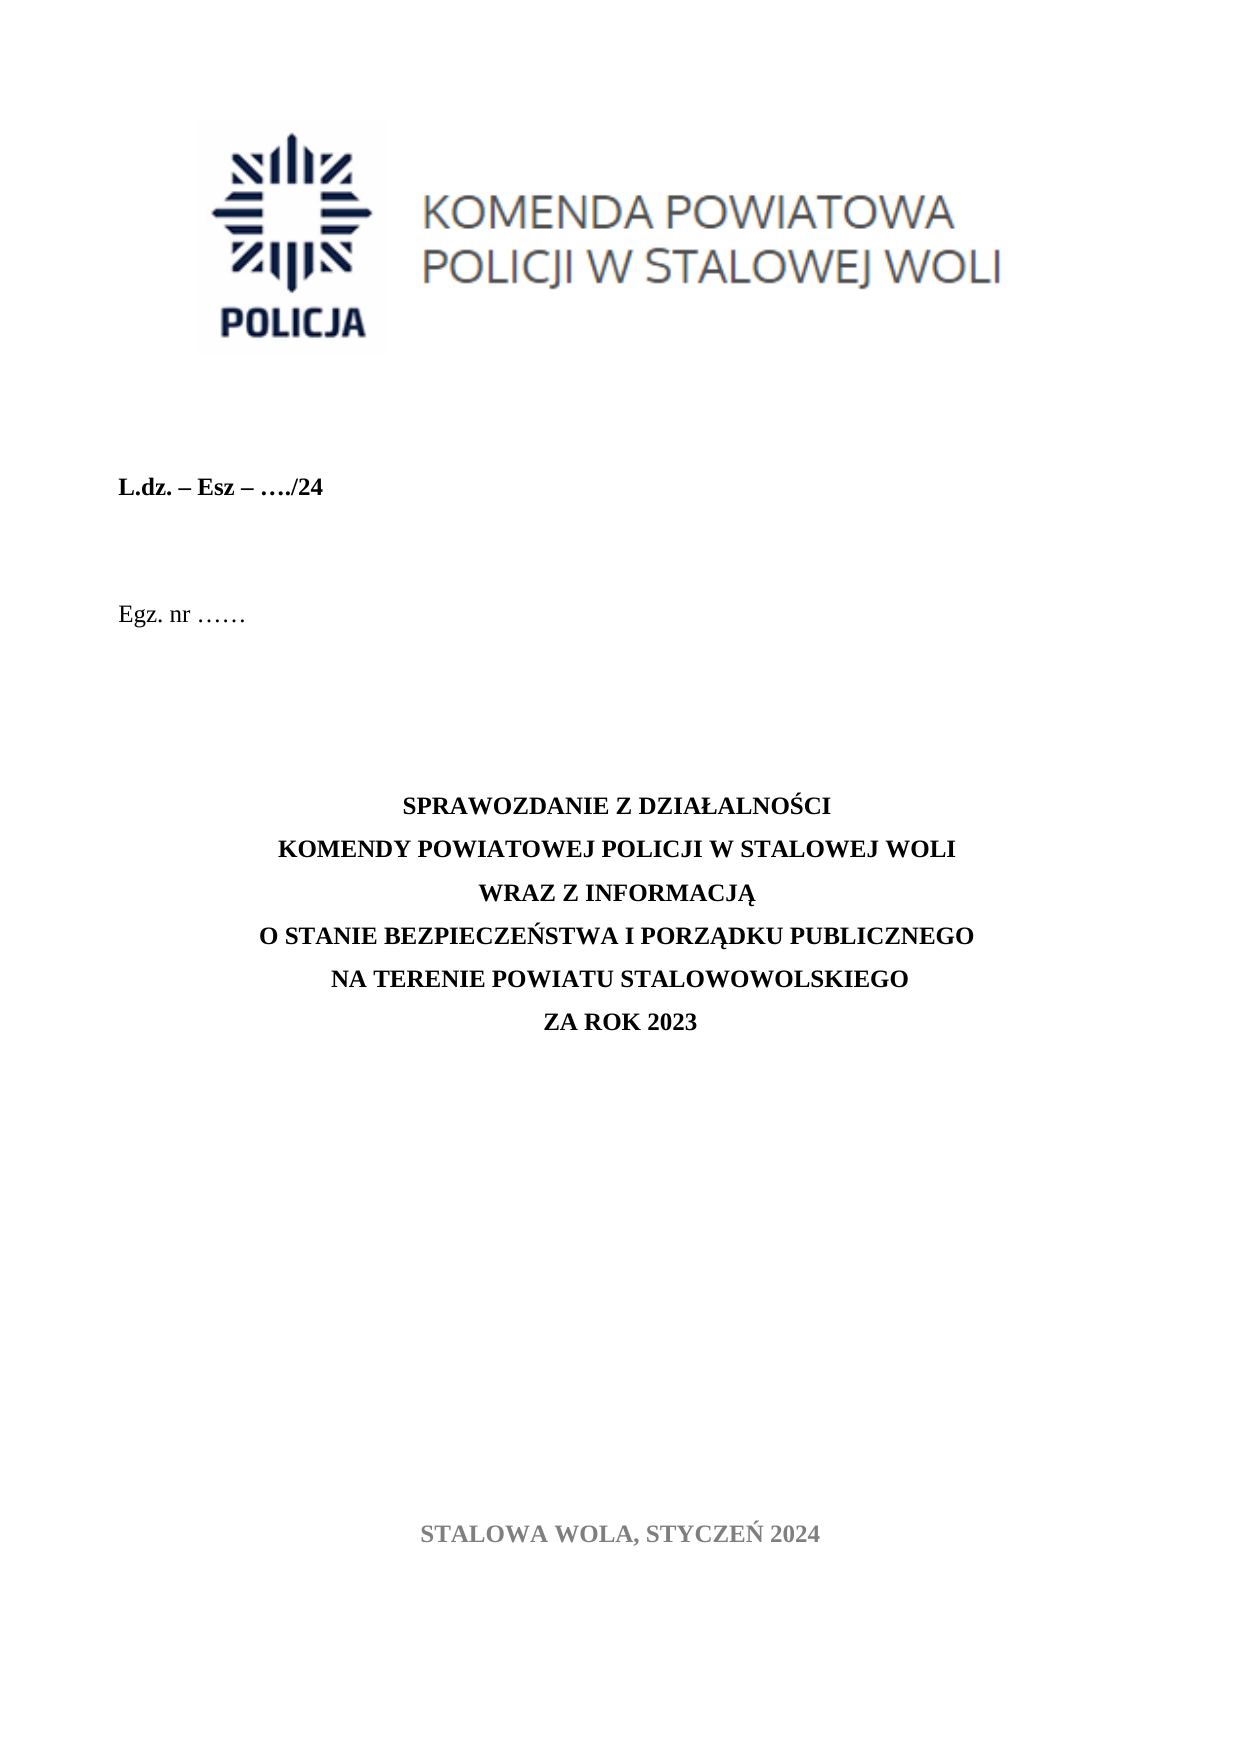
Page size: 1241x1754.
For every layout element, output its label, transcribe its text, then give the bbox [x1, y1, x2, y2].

text Egz. nr …… [118, 599, 1122, 628]
picture [118, 118, 1064, 373]
text STALOWA WOLA, STYCZEŃ 2024 [118, 1519, 1122, 1547]
text SPRAWOZDANIE Z DZIAŁALNOŚCI KOMENDY POWIATOWEJ POLICJI W STALOWEJ WOLI WRAZ Z INFORMACJĄ O STANIE BEZPIECZEŃSTWA I PORZĄDKU PUBLICZNEGO NA TERENIE POWIATU STALOWOWOLSKIEGO ZA ROK 2023 [118, 791, 1122, 1036]
text L.dz. – Esz – …./24 [118, 472, 1122, 500]
